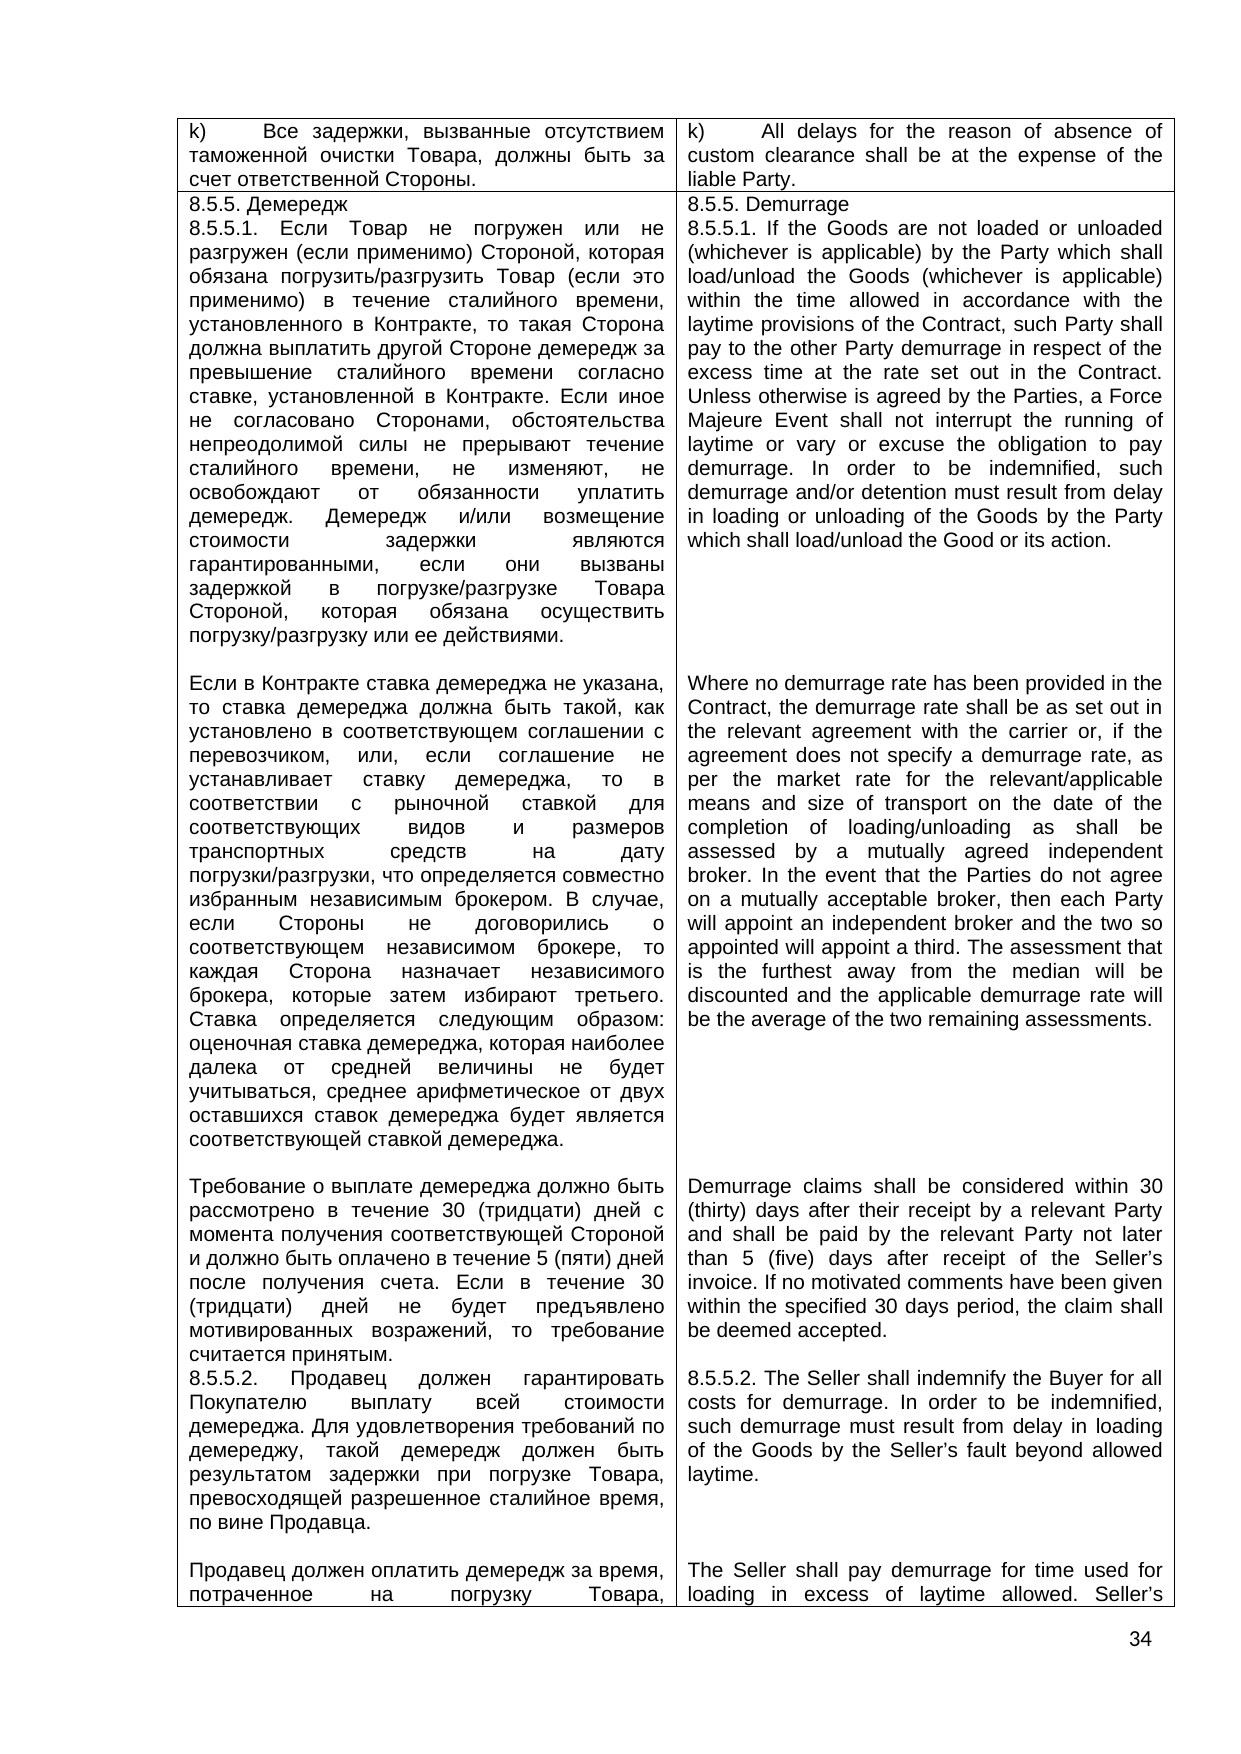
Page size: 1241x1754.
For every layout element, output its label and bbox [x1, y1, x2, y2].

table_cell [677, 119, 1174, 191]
table_cell [677, 192, 1174, 1606]
table_cell [178, 192, 676, 1606]
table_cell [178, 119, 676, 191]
